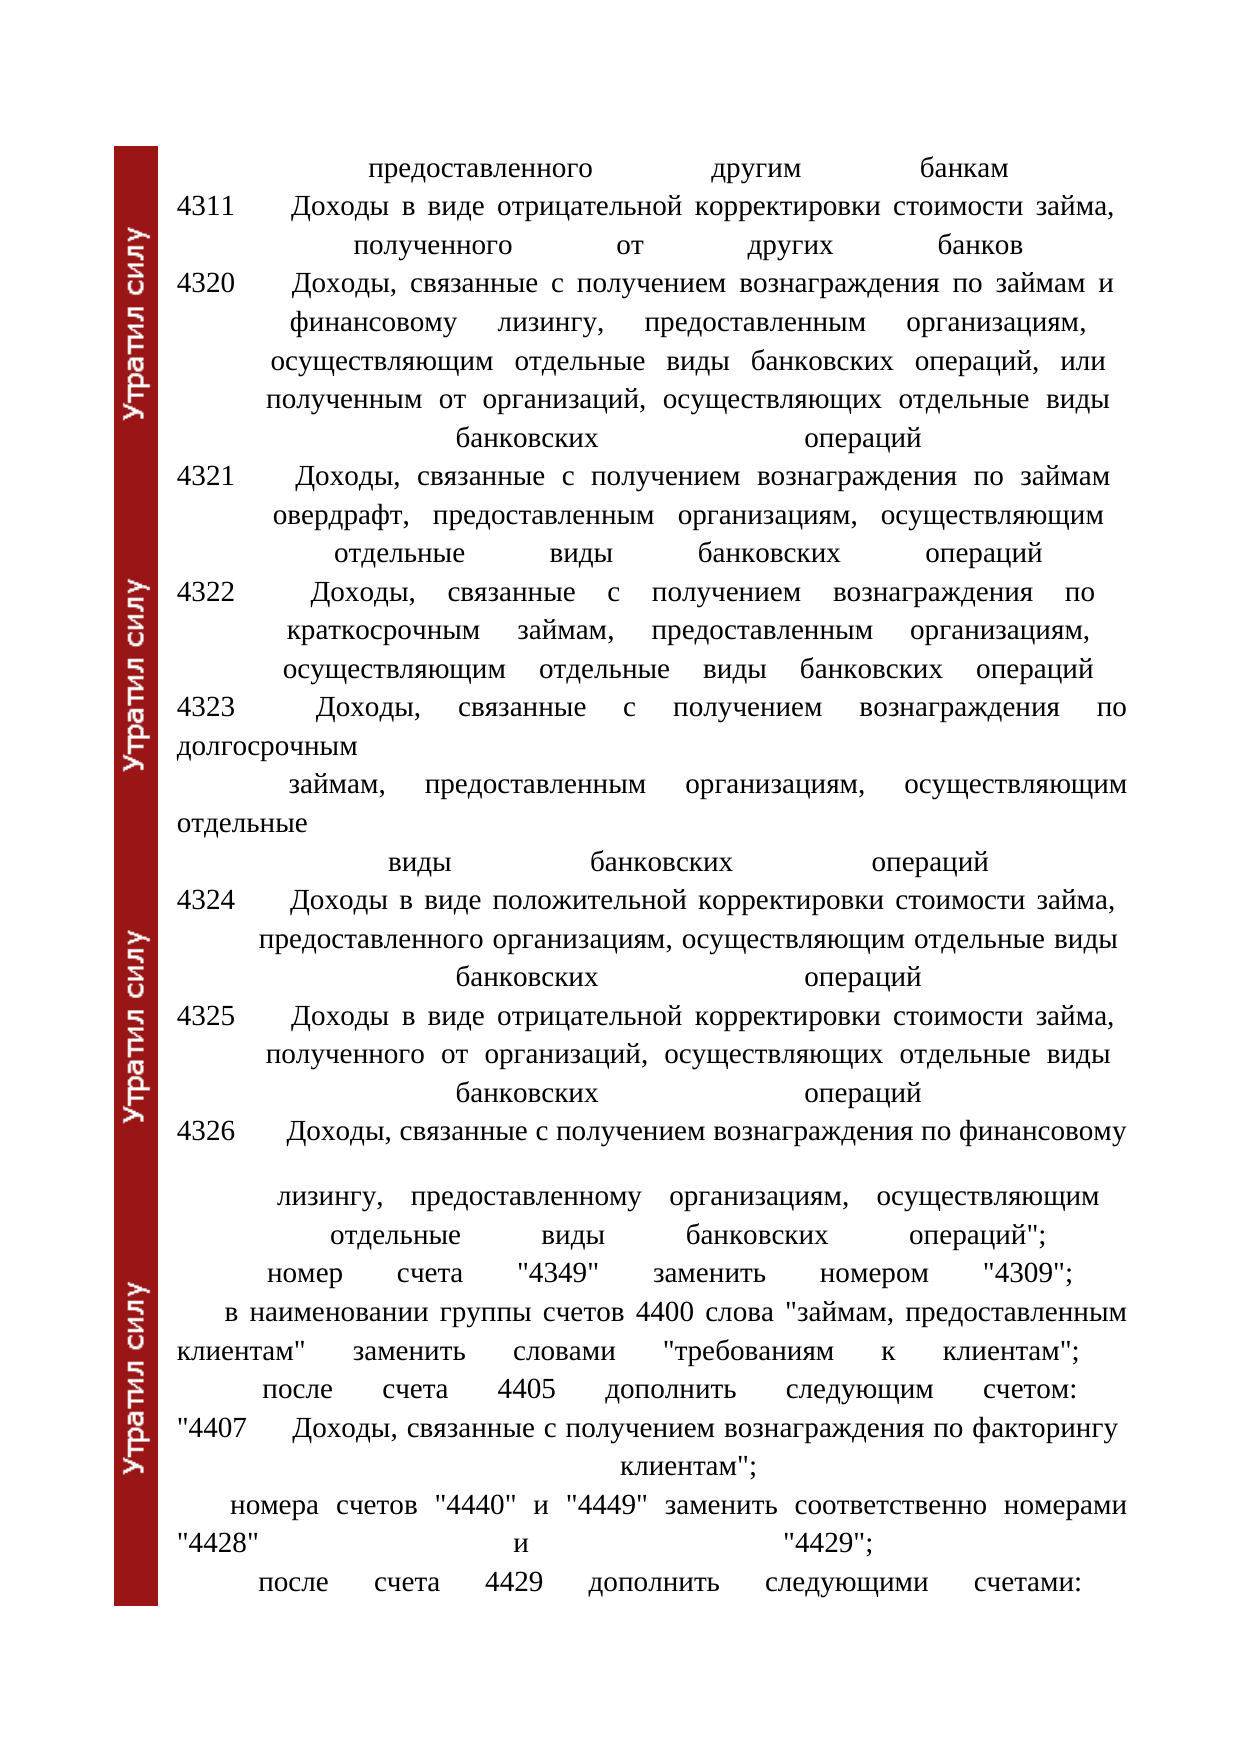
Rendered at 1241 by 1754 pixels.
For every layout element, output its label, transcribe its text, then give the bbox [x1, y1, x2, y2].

picture [114, 146, 158, 150]
picture [114, 1597, 158, 1606]
